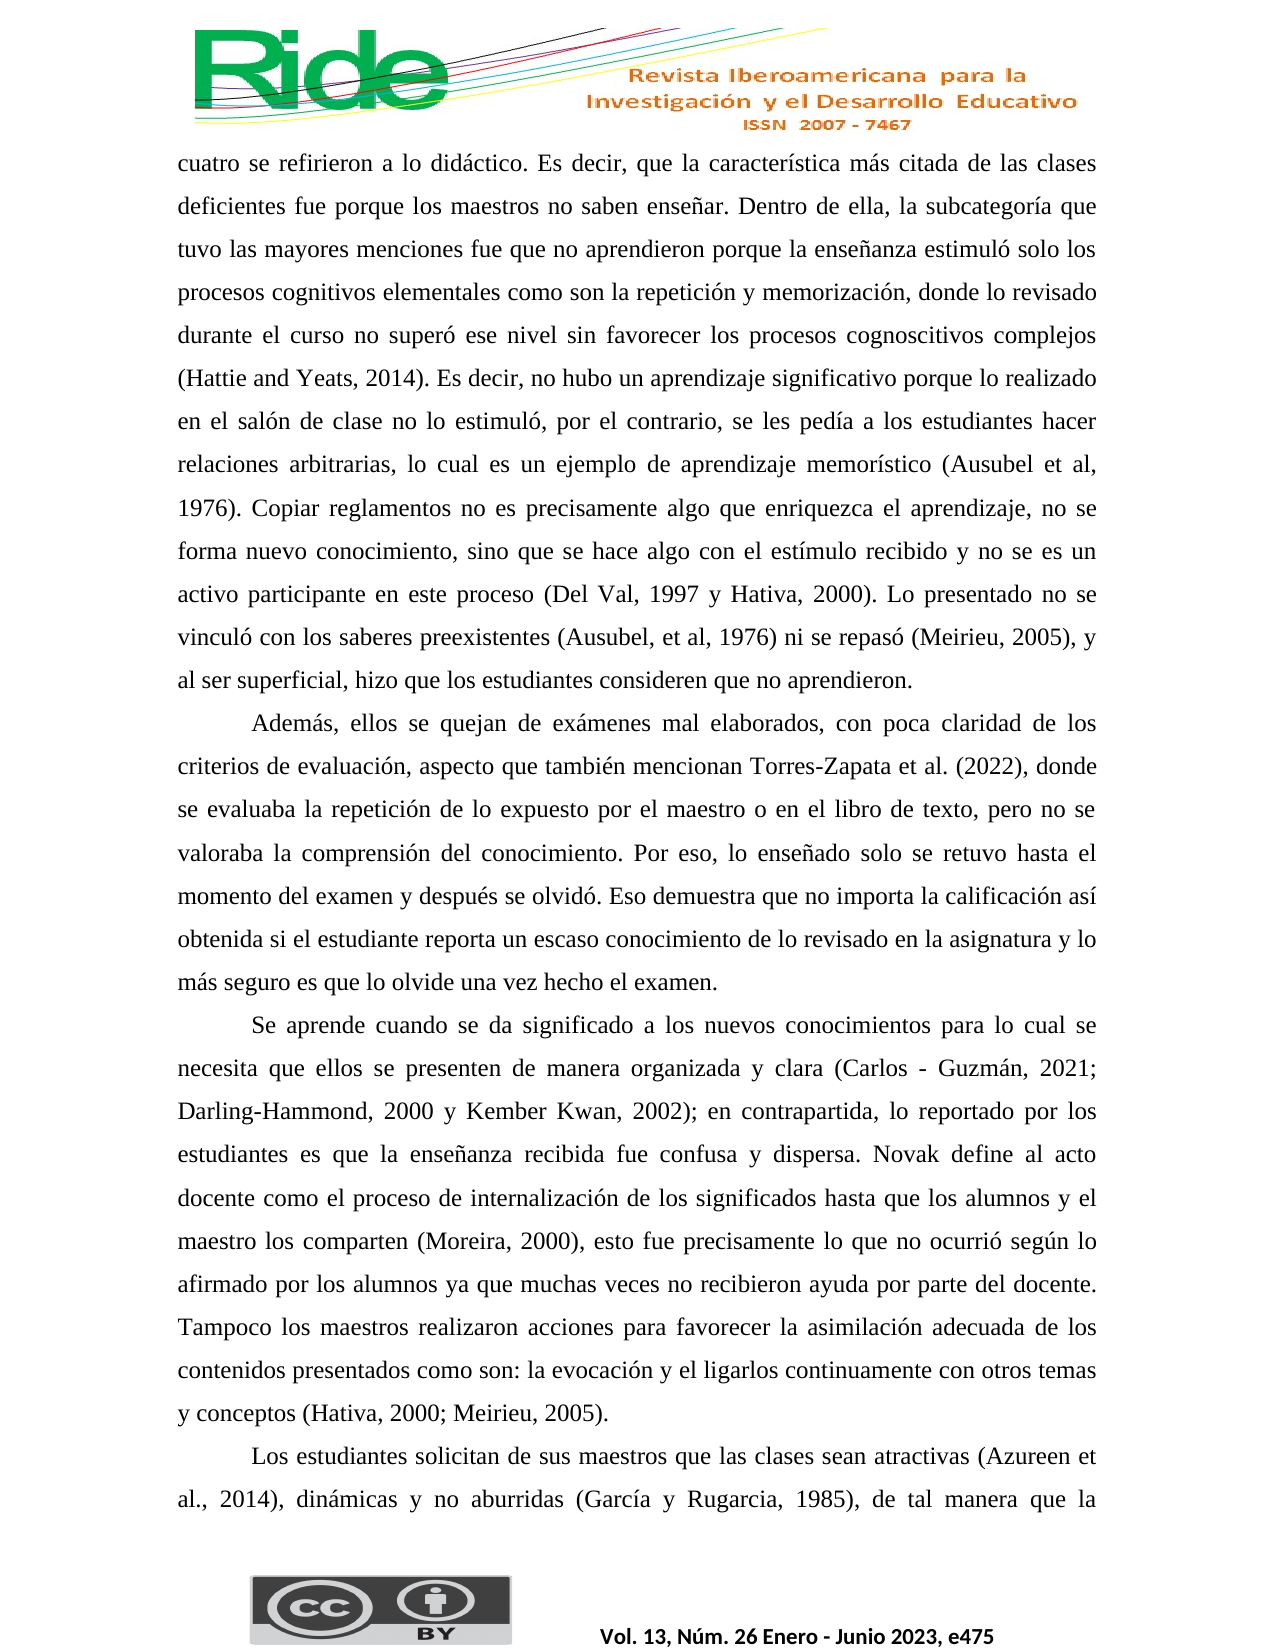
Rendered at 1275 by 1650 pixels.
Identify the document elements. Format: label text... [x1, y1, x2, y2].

picture [194, 28, 1081, 133]
text Además, ellos se quejan de exámenes mal elaborados, con poca claridad de los criterios de evaluación, aspecto que también mencionan Torres-Zapata et al. (2022), donde se evaluaba la repetición de lo expuesto por el maestro o en el libro de texto, pero no se valoraba la comprensión del conocimiento. Por eso, lo enseñado solo se retuvo hasta el momento del examen y después se olvidó. Eso demuestra que no importa la calificación así obtenida si el estudiante reporta un escaso conocimiento de lo revisado en la asignatura y lo más seguro es que lo olvide una vez hecho el examen. [177, 708, 1098, 996]
text Se aprende cuando se da significado a los nuevos conocimientos para lo cual se necesita que ellos se presenten de manera organizada y clara (Carlos - Guzmán, 2021; Darling-Hammond, 2000 y Kember Kwan, 2002); en contrapartida, lo reportado por los estudiantes es que la enseñanza recibida fue confusa y dispersa. Novak define al acto docente como el proceso de internalización de los significados hasta que los alumnos y el maestro los comparten (Moreira, 2000), esto fue precisamente lo que no ocurrió según lo afirmado por los alumnos ya que muchas veces no recibieron ayuda por parte del docente. Tampoco los maestros realizaron acciones para favorecer la asimilación adecuada de los contenidos presentados como son: la evocación y el ligarlos continuamente con otros temas y conceptos (Hativa, 2000; Meirieu, 2005). [177, 1010, 1098, 1427]
picture [249, 1575, 513, 1645]
